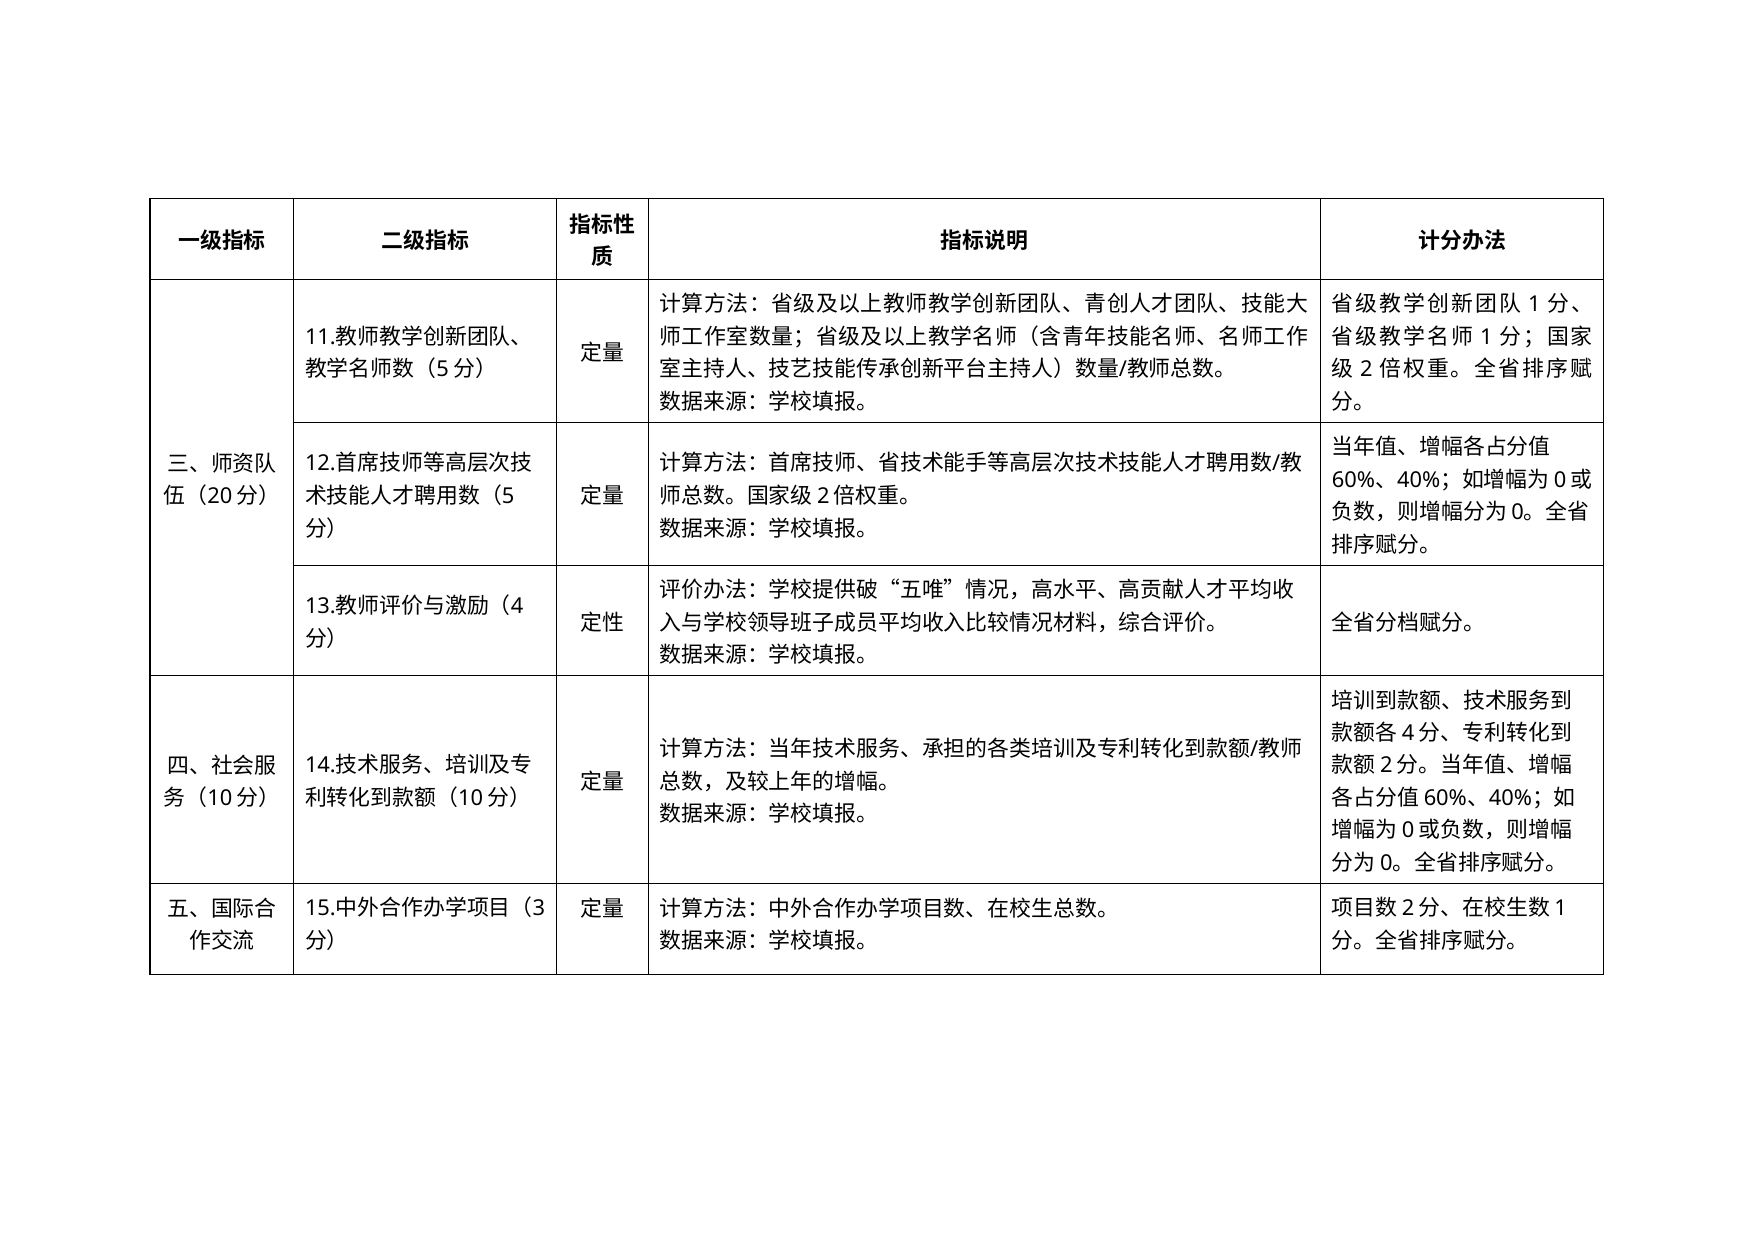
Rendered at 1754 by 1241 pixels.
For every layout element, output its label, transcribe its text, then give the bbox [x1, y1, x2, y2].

table_cell 当年值、增幅各占分值60%、40%；如增幅为0或负数，则增幅分为0。全省排序赋分。 [1321, 423, 1603, 565]
table_cell 计算方法：当年技术服务、承担的各类培训及专利转化到款额/教师总数，及较上年的增幅。 数据来源：学校填报。 [649, 676, 1320, 883]
table_cell 计算方法：中外合作办学项目数、在校生总数。 数据来源：学校填报。 [649, 884, 1320, 974]
table_cell 定量 [557, 676, 648, 883]
table_cell 定量 [557, 423, 648, 565]
table_cell 全省分档赋分。 [1321, 566, 1603, 675]
table_cell 11.教师教学创新团队、教学名师数（5分） [294, 280, 556, 422]
table_cell 定性 [557, 566, 648, 675]
table_cell 计算方法：省级及以上教师教学创新团队、青创人才团队、技能大师工作室数量；省级及以上教学名师（含青年技能名师、名师工作室主持人、技艺技能传承创新平台主持人）数量/教师总数。 数据来源：学校填报。 [649, 280, 1320, 422]
table_header 一级指标 [151, 199, 293, 279]
table_header 指标性质 [557, 199, 648, 279]
table_cell 培训到款额、技术服务到款额各4分、专利转化到款额2分。当年值、增幅各占分值60%、40%；如增幅为0或负数，则增幅分为0。全省排序赋分。 [1321, 676, 1603, 883]
table_header 指标说明 [649, 199, 1320, 279]
table_cell 13.教师评价与激励（4分） [294, 566, 556, 675]
table_cell 14.技术服务、培训及专利转化到款额（10分） [294, 676, 556, 883]
table_cell 三、师资队伍（20分） [151, 280, 293, 675]
table_cell 四、社会服务（10分） [151, 676, 293, 883]
table_header 二级指标 [294, 199, 556, 279]
table_cell 定量 [557, 280, 648, 422]
table_cell 五、国际合作交流 （5分） [151, 884, 293, 974]
table_cell 15.中外合作办学项目（3分） [294, 884, 556, 974]
table_cell 定量 [557, 884, 648, 974]
table_cell 12.首席技师等高层次技术技能人才聘用数（5分） [294, 423, 556, 565]
table_cell 计算方法：首席技师、省技术能手等高层次技术技能人才聘用数/教师总数。国家级2倍权重。 数据来源：学校填报。 [649, 423, 1320, 565]
table_cell 省级教学创新团队1分、省级教学名师1分；国家级2倍权重。全省排序赋分。 [1321, 280, 1603, 422]
table_cell 项目数2分、在校生数1分。全省排序赋分。 [1321, 884, 1603, 974]
table_header 计分办法 [1321, 199, 1603, 279]
table_cell 评价办法：学校提供破“五唯”情况，高水平、高贡献人才平均收入与学校领导班子成员平均收入比较情况材料，综合评价。 数据来源：学校填报。 [649, 566, 1320, 675]
